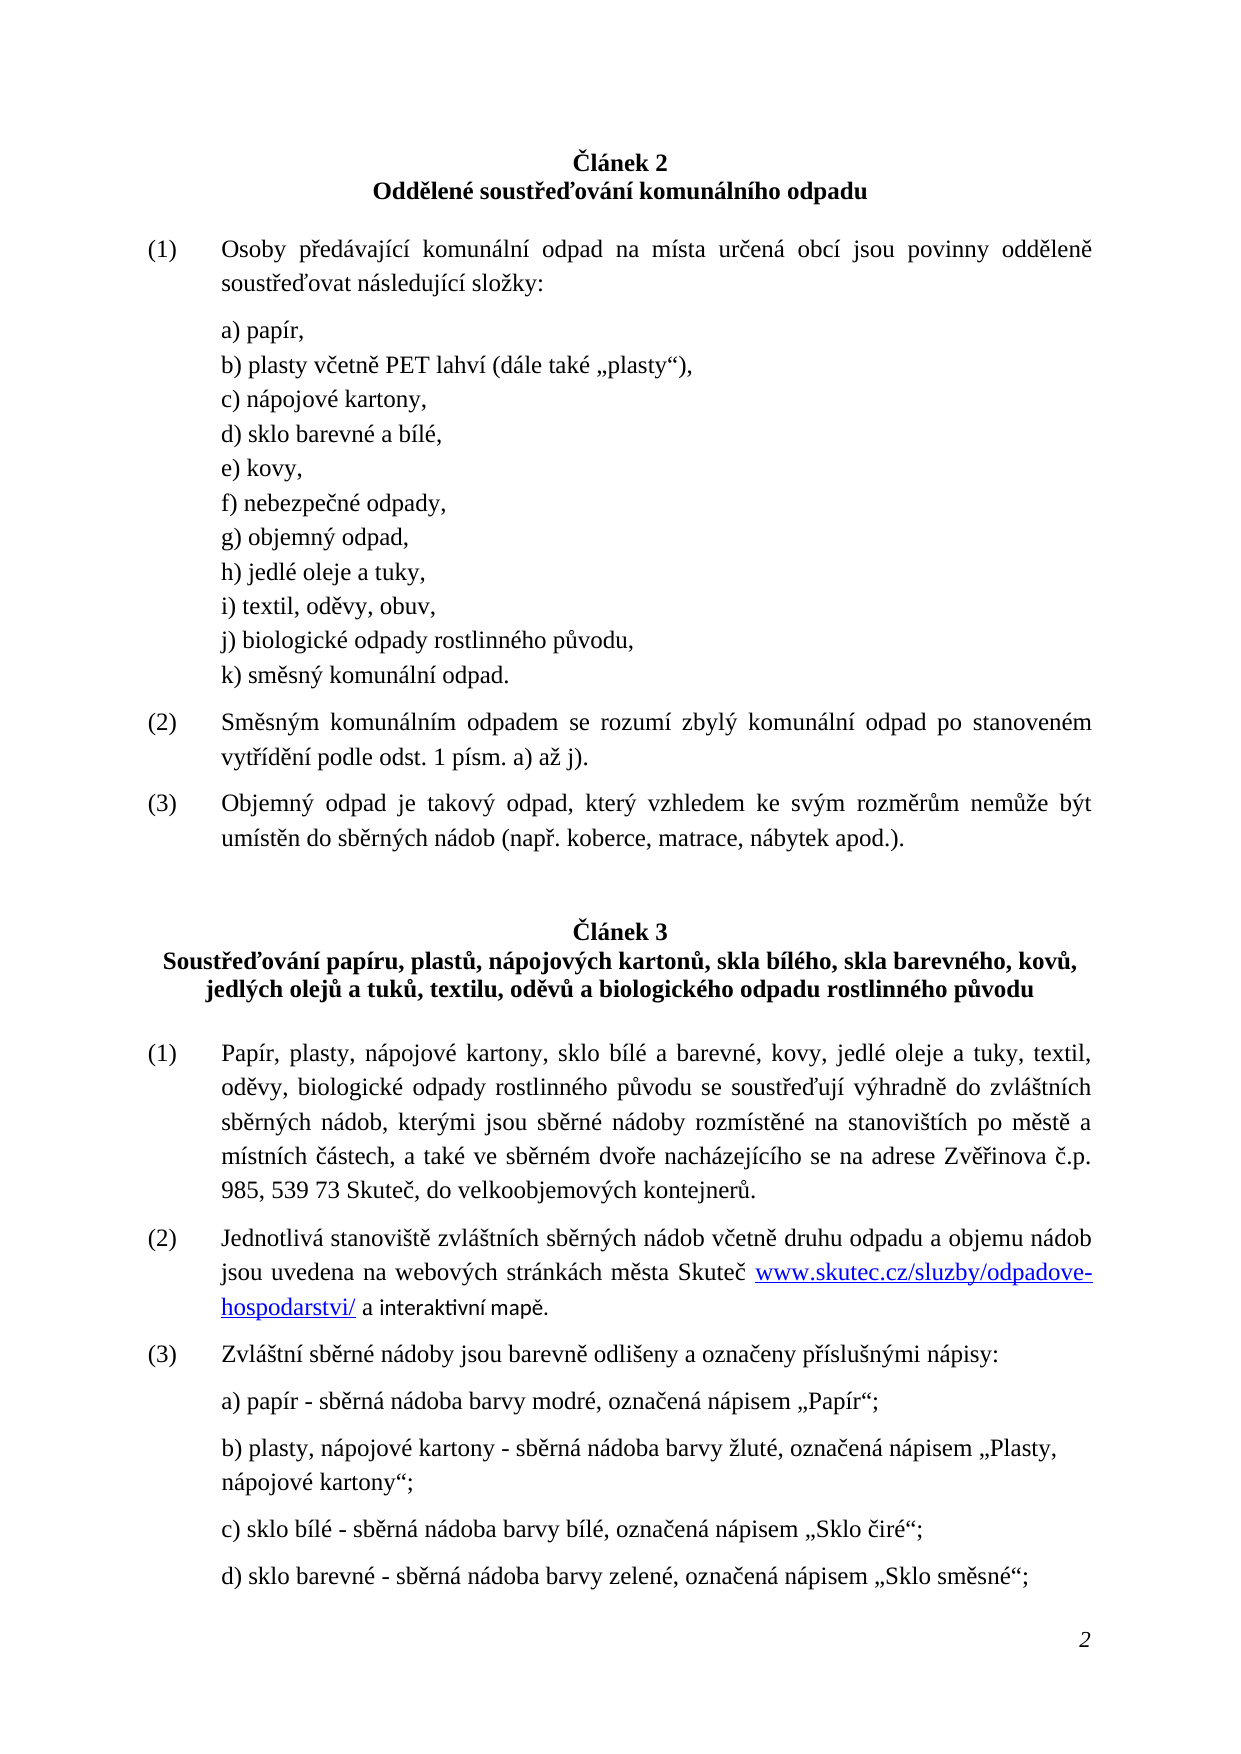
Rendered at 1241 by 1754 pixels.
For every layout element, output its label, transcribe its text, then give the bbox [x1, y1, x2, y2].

text a) papír - sběrná nádoba barvy modré, označená nápisem „Papír“; [148, 1386, 1093, 1414]
text a) papír, [148, 315, 1093, 344]
text b) plasty včetně PET lahví (dále také „plasty“), [148, 350, 1093, 378]
text (1) Osoby předávající komunální odpad na místa určená obcí jsou povinny odděleně soustřeďovat následující složky: [148, 234, 1093, 297]
text Článek 2 [148, 148, 1093, 176]
text (1) Papír, plasty, nápojové kartony, sklo bílé a barevné, kovy, jedlé oleje a tuky, textil, oděvy, biologické odpady rostlinného původu se soustřeďují výhradně do zvláštních sběrných nádob, kterými jsou sběrné nádoby rozmístěné na stanovištích po městě a místních částech, a také ve sběrném dvoře nacházejícího se na adrese Zvěřinova č.p. 985, 539 73 Skuteč, do velkoobjemových kontejnerů. [148, 1038, 1093, 1204]
text e) kovy, [148, 453, 1093, 482]
text (2) Směsným komunálním odpadem se rozumí zbylý komunální odpad po stanoveném vytřídění podle odst. 1 písm. a) až j). [148, 707, 1093, 770]
text Článek 3 [148, 917, 1093, 946]
text Soustřeďování papíru, plastů, nápojových kartonů, skla bílého, skla barevného, kovů, [148, 946, 1093, 974]
text d) sklo barevné a bílé, [148, 419, 1093, 447]
text k) směsný komunální odpad. [148, 660, 1093, 689]
text c) sklo bílé - sběrná nádoba barvy bílé, označená nápisem „Sklo čiré“; [148, 1514, 1093, 1543]
text (3) Zvláštní sběrné nádoby jsou barevně odlišeny a označeny příslušnými nápisy: [148, 1339, 1093, 1368]
text g) objemný odpad, [148, 522, 1093, 551]
text jedlých olejů a tuků, textilu, oděvů a biologického odpadu rostlinného původu [148, 974, 1093, 1003]
text d) sklo barevné - sběrná nádoba barvy zelené, označená nápisem „Sklo směsné“; [148, 1561, 1093, 1590]
text Oddělené soustřeďování komunálního odpadu [148, 176, 1093, 205]
text c) nápojové kartony, [148, 384, 1093, 413]
text f) nebezpečné odpady, [148, 488, 1093, 516]
text i) textil, oděvy, obuv, [148, 591, 1093, 620]
text h) jedlé oleje a tuky, [148, 557, 1093, 585]
text b) plasty, nápojové kartony - sběrná nádoba barvy žluté, označená nápisem „Plasty, nápojové kartony“; [148, 1433, 1093, 1496]
text (3) Objemný odpad je takový odpad, který vzhledem ke svým rozměrům nemůže být umístěn do sběrných nádob (např. koberce, matrace, nábytek apod.). [148, 788, 1093, 852]
text j) biologické odpady rostlinného původu, [148, 626, 1093, 654]
text (2) Jednotlivá stanoviště zvláštních sběrných nádob včetně druhu odpadu a objemu nádob jsou uvedena na webových stránkách města Skuteč www.skutec.cz/sluzby/odpadove-hospodarstvi/ a interaktivní mapě. [148, 1223, 1093, 1321]
